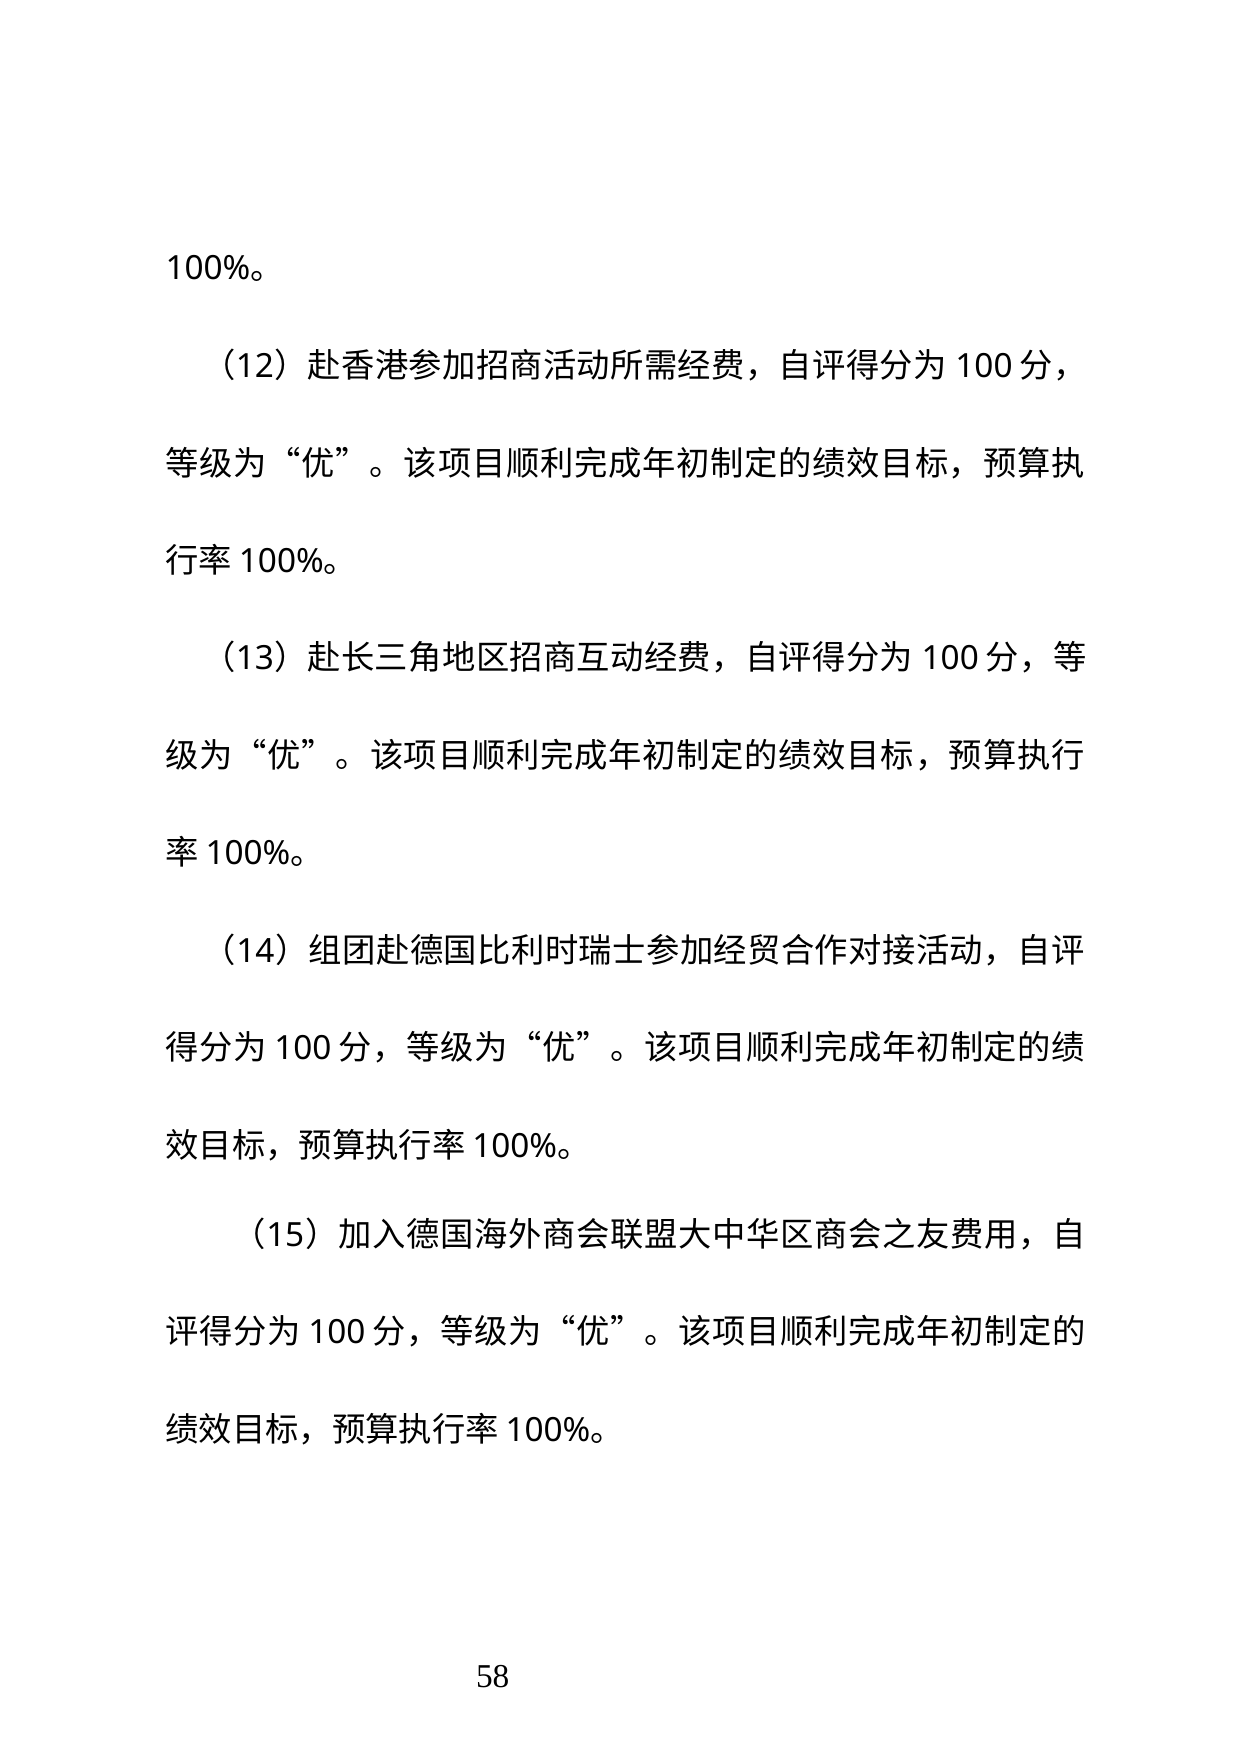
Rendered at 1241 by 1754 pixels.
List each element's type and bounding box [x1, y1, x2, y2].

text [165, 1199, 1087, 1459]
text [165, 233, 1087, 1175]
